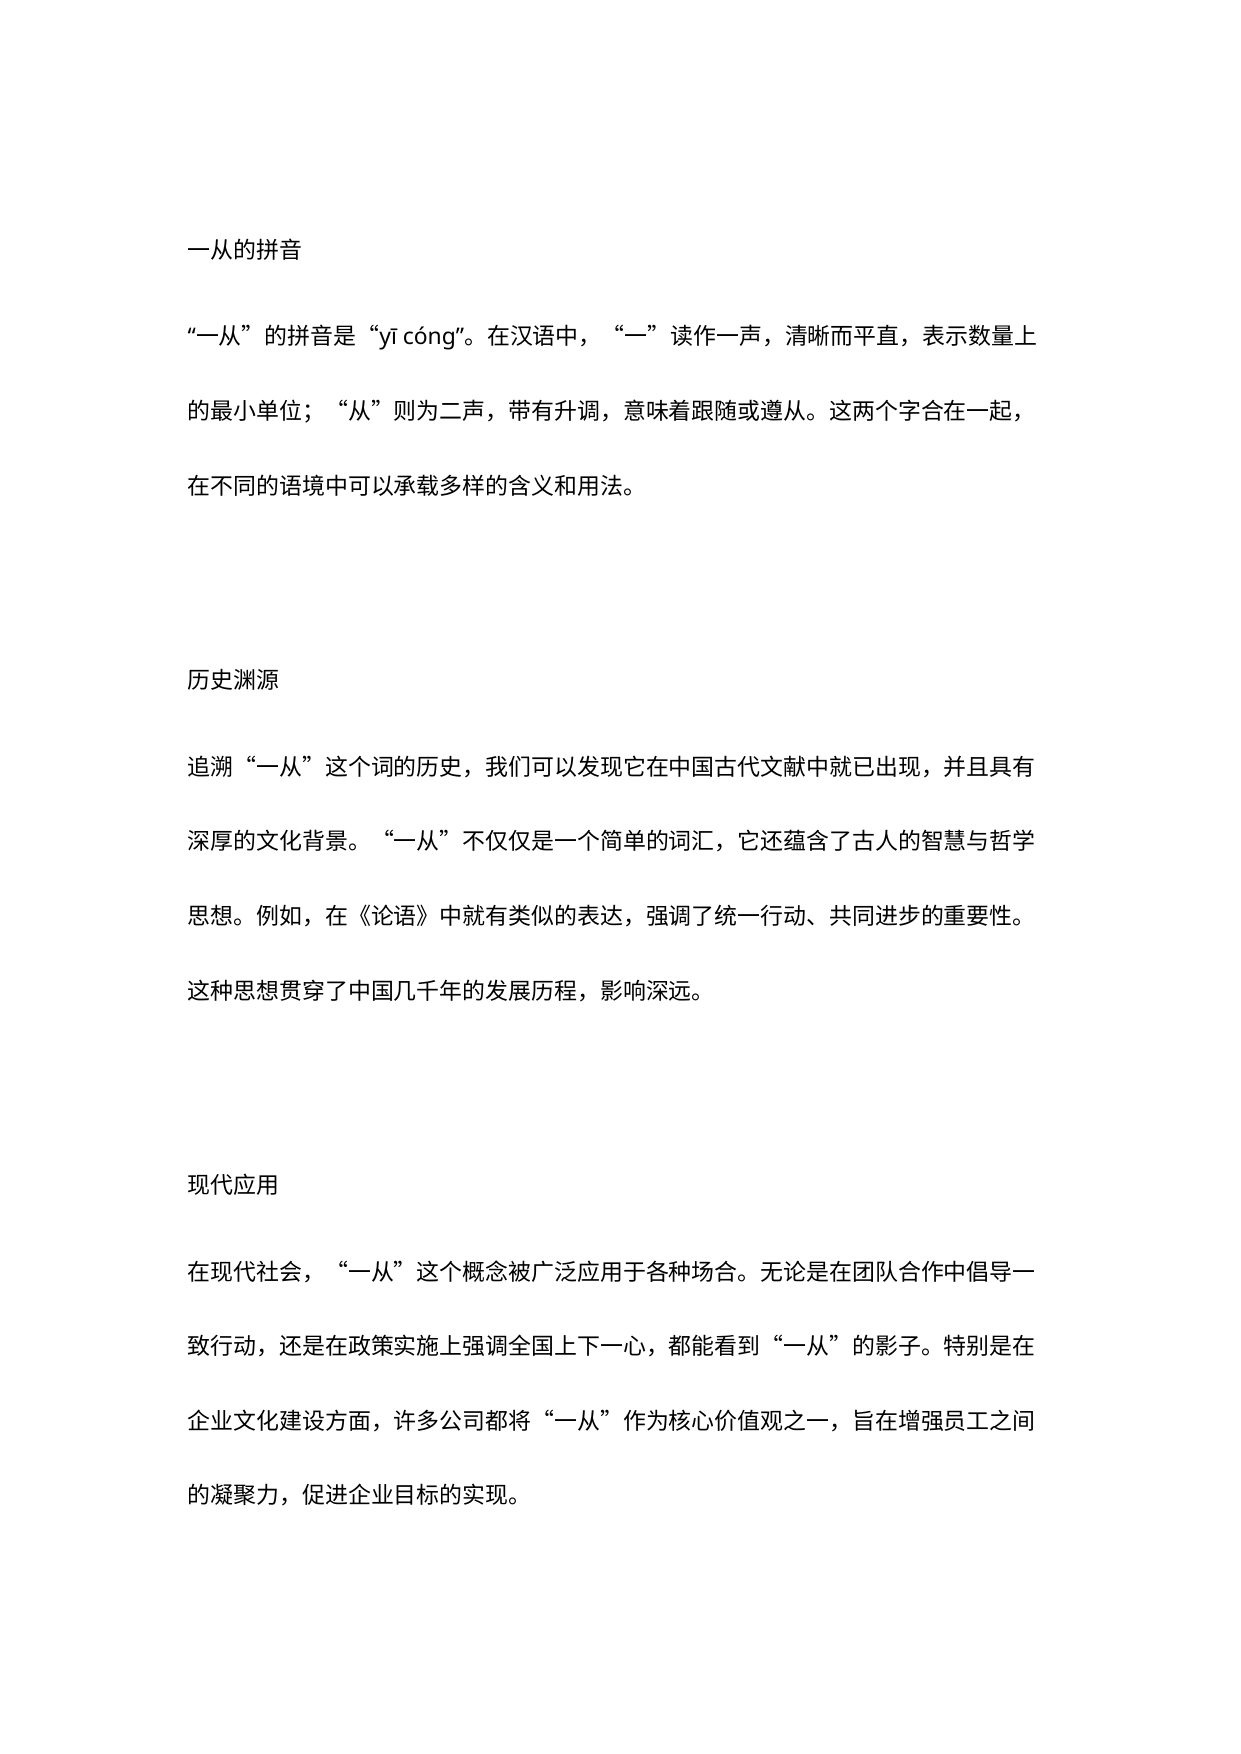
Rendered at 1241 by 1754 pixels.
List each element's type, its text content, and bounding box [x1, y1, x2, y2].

text 历史渊源 [187, 646, 1053, 711]
text “一从”的拼音是“yī cóng”。在汉语中，“一”读作一声，清晰而平直，表示数量上的最小单位；“从”则为二声，带有升调，意味着跟随或遵从。这两个字合在一起，在不同的语境中可以承载多样的含义和用法。 [187, 302, 1053, 517]
text 现代应用 [187, 1151, 1053, 1216]
text 在现代社会，“一从”这个概念被广泛应用于各种场合。无论是在团队合作中倡导一致行动，还是在政策实施上强调全国上下一心，都能看到“一从”的影子。特别是在企业文化建设方面，许多公司都将“一从”作为核心价值观之一，旨在增强员工之间的凝聚力，促进企业目标的实现。 [187, 1237, 1053, 1527]
text 一从的拼音 [187, 216, 1053, 281]
text 追溯“一从”这个词的历史，我们可以发现它在中国古代文献中就已出现，并且具有深厚的文化背景。“一从”不仅仅是一个简单的词汇，它还蕴含了古人的智慧与哲学思想。例如，在《论语》中就有类似的表达，强调了统一行动、共同进步的重要性。这种思想贯穿了中国几千年的发展历程，影响深远。 [187, 733, 1053, 1022]
